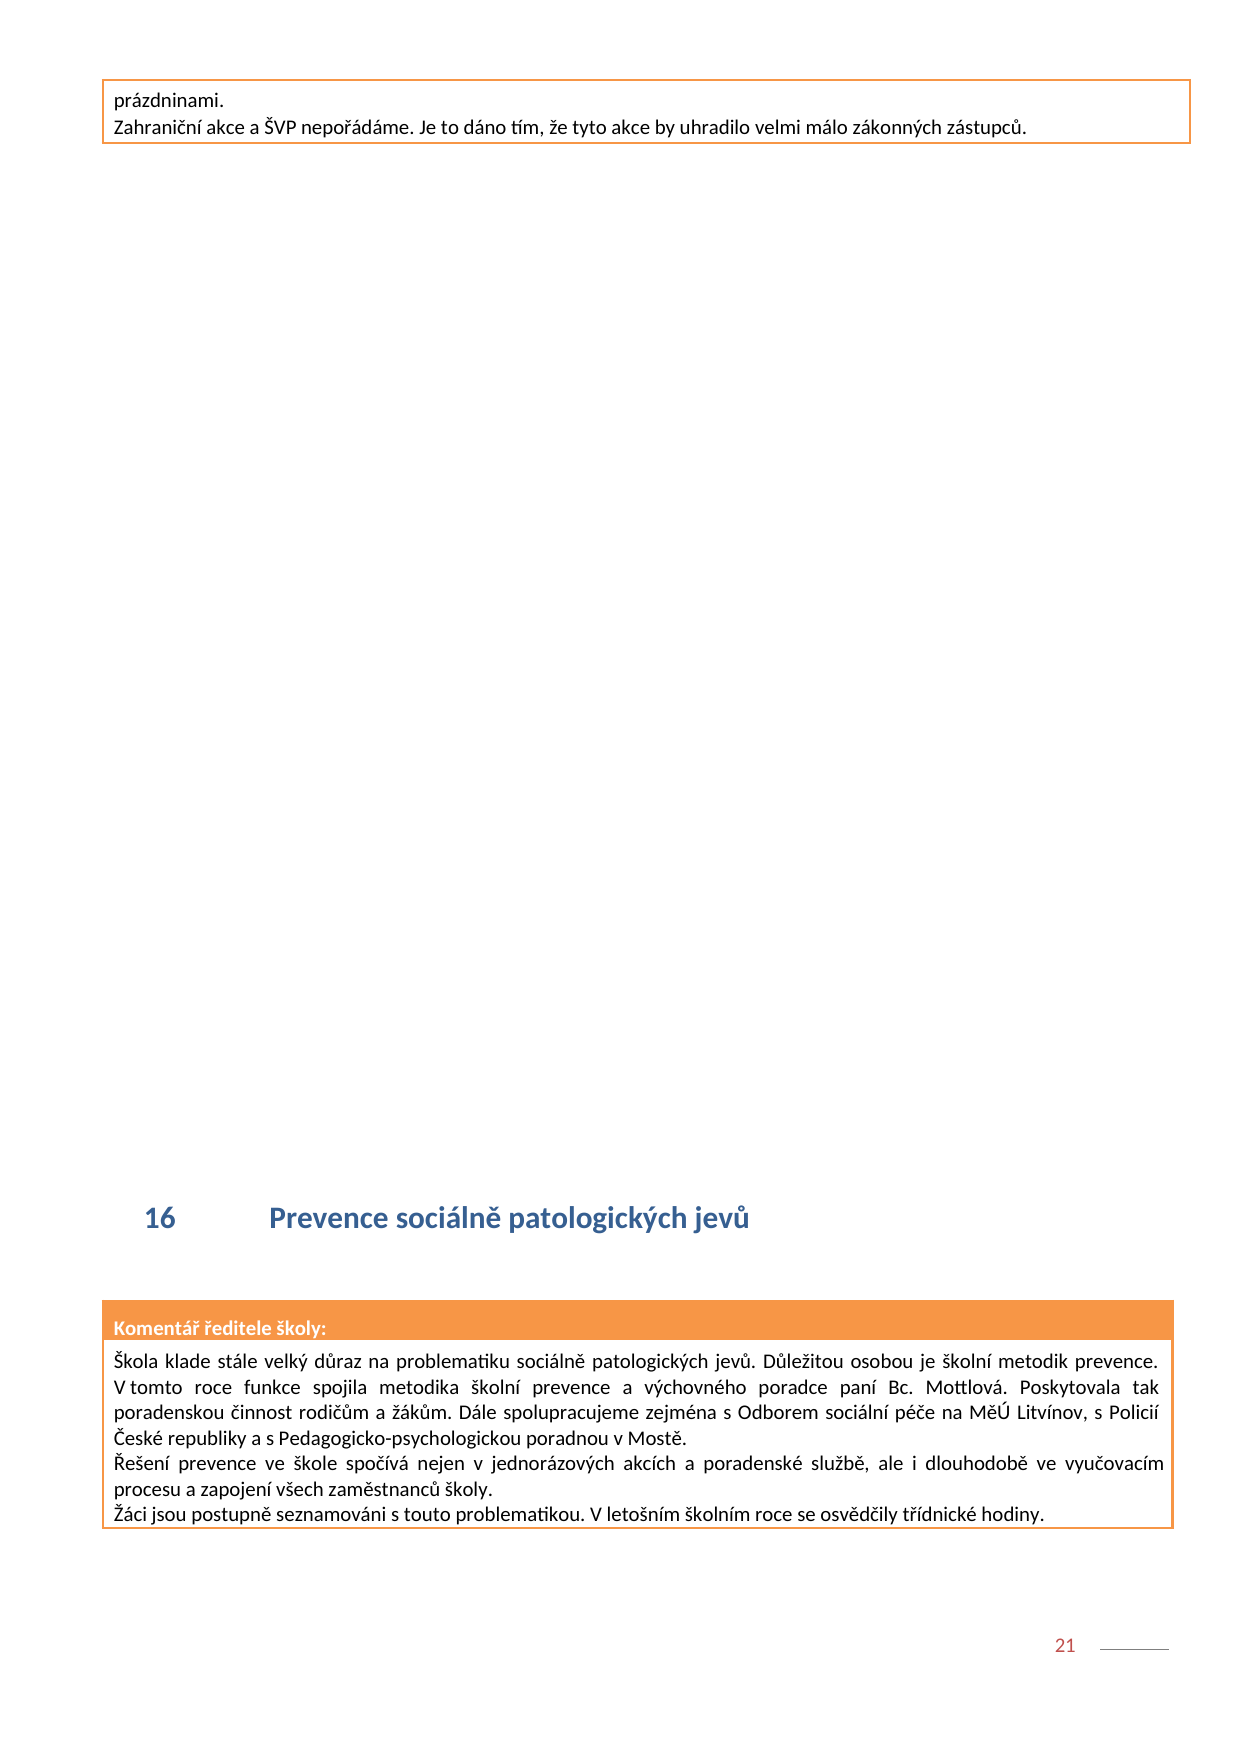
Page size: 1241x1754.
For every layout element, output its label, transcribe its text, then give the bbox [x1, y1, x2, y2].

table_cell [104, 81, 1189, 142]
subtitle 16 Prevence sociálně patologických jevů [0, 1198, 1181, 1236]
table_header Komentář ředitele školy: [104, 1307, 1171, 1340]
table_cell Škola klade stále velký důraz na problematiku sociálně patologických jevů. Důležitou osobou je školní metodik prevence. V tomto roce funkce spojila metodika školní prevence a výchovného poradce paní Bc. Mottlová. Poskytovala tak poradenskou činnost rodičům a žákům. Dále spolupracujeme zejména s Odborem sociální péče na MěÚ Litvínov, s Policií České republiky a s Pedagogicko-psychologickou poradnou v Mostě. Řešení prevence ve škole spočívá nejen v jednorázových akcích a poradenské službě, ale i dlouhodobě ve vyučovacím procesu a zapojení všech zaměstnanců školy. Žáci jsou postupně seznamováni s touto problematikou. V letošním školním roce se osvědčily třídnické hodiny. [104, 1340, 1171, 1527]
